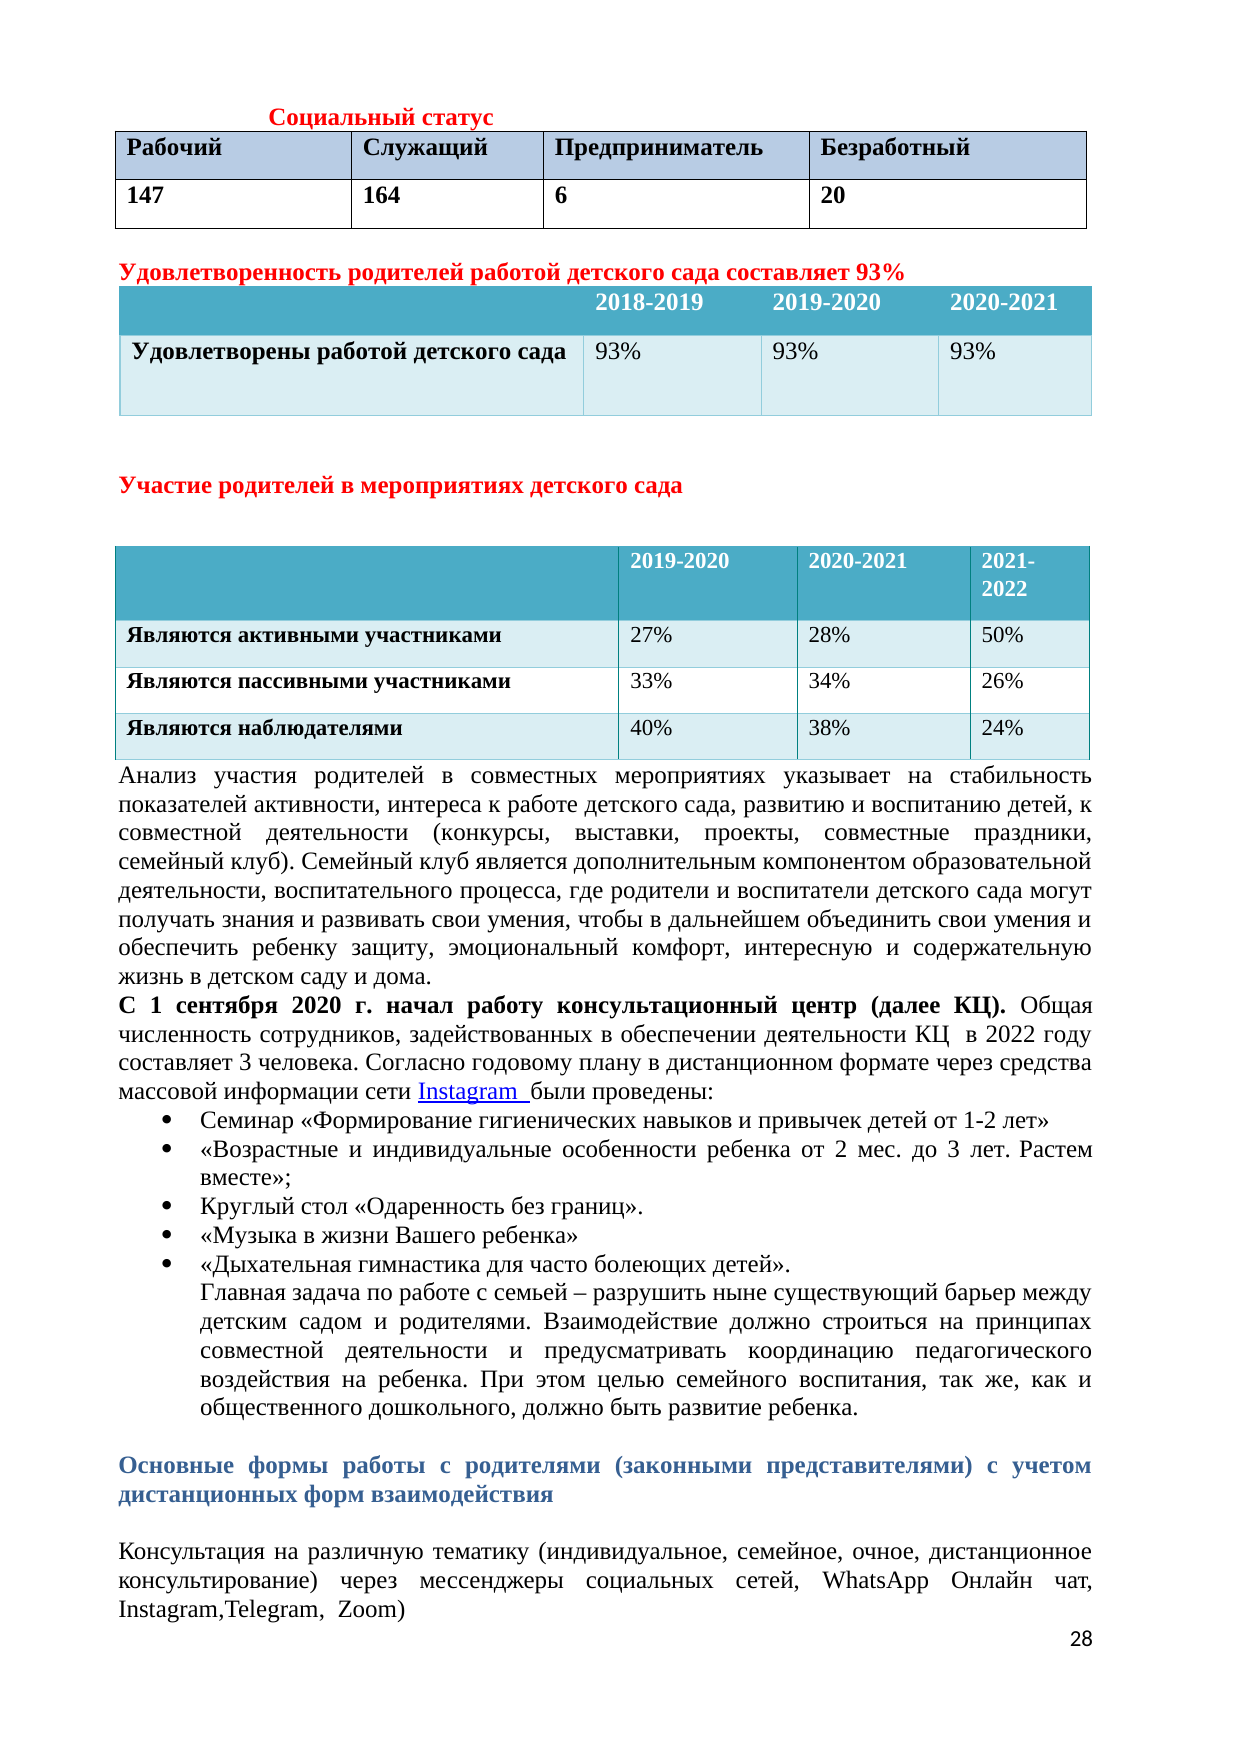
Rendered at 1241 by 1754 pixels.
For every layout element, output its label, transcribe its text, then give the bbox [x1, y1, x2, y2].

table_cell 33% [619, 668, 797, 713]
table_header 2019-2020 [619, 547, 797, 620]
table_header 2019-2020 [762, 287, 938, 335]
table_cell 20 [810, 180, 1086, 228]
table_cell 24% [971, 714, 1089, 759]
table_cell 6 [544, 180, 809, 228]
list «Дыхательная гимнастика для часто болеющих детей». [162, 1249, 1093, 1277]
list Социальный статус [268, 102, 1093, 131]
table_cell 93% [762, 336, 938, 415]
table_cell 26% [971, 668, 1089, 713]
table_header 2018-2019 [584, 287, 761, 335]
table_cell 147 [116, 180, 351, 228]
table_cell Являются наблюдателями [116, 714, 618, 759]
list «Музыка в жизни Вашего ребенка» [162, 1220, 1093, 1249]
table_header [121, 287, 583, 335]
table_header 2021-2022 [971, 547, 1089, 620]
list «Возрастные и индивидуальные особенности ребенка от 2 мес. до 3 лет. Растем вместе»; [162, 1134, 1093, 1191]
list Семинар «Формирование гигиенических навыков и привычек детей от 1-2 лет» [162, 1105, 1093, 1134]
table_cell Являются активными участниками [116, 621, 618, 667]
table_cell 93% [939, 336, 1091, 415]
table_header 2020-2021 [939, 287, 1091, 335]
table_header Предприниматель [544, 132, 809, 179]
table_header Рабочий [116, 132, 351, 179]
text Анализ участия родителей в совместных мероприятиях указывает на стабильность показателей активности, интереса к работе детского сада, развитию и воспитанию детей, к совместной деятельности (конкурсы, выставки, проекты, совместные праздники, семейный клуб). Семейный клуб является дополнительным компонентом образовательной деятельности, воспитательного процесса, где родители и воспитатели детского сада могут получать знания и развивать свои умения, чтобы в дальнейшем объединить свои умения и обеспечить ребенку защиту, эмоциональный комфорт, интересную и содержательную жизнь в детском саду и дома. [118, 760, 1093, 990]
text С 1 сентября 2020 г. начал работу консультационный центр (далее КЦ). Общая численность сотрудников, задействованных в обеспечении деятельности КЦ в 2022 году составляет 3 человека. Согласно годовому плану в дистанционном формате через средства массовой информации сети Instagram были проведены: [118, 990, 1093, 1105]
table_cell 93% [584, 336, 761, 415]
table_cell 38% [798, 714, 970, 759]
table_cell 34% [798, 668, 970, 713]
table_cell 164 [352, 180, 543, 228]
text Консультация на различную тематику (индивидуальное, семейное, очное, дистанционное консультирование) через мессенджеры социальных сетей, WhatsApp Онлайн чат, Instagram,Telegram, Zoom) [118, 1536, 1093, 1622]
table_header [116, 547, 618, 620]
table_cell 27% [619, 621, 797, 667]
table_cell Удовлетворены работой детского сада [121, 336, 583, 415]
table_cell 28% [798, 621, 970, 667]
table_cell 40% [619, 714, 797, 759]
table_cell Являются пассивными участниками [116, 668, 618, 713]
text Участие родителей в мероприятиях детского сада [118, 470, 1093, 498]
text Основные формы работы с родителями (законными представителями) с учетом дистанционных форм взаимодействия [118, 1450, 1093, 1507]
table_header Служащий [352, 132, 543, 179]
table_cell 50% [971, 621, 1089, 667]
text Главная задача по работе с семьей – разрушить ныне существующий барьер между детским садом и родителями. Взаимодействие должно строиться на принципах совместной деятельности и предусматривать координацию педагогического воздействия на ребенка. При этом целью семейного воспитания, так же, как и общественного дошкольного, должно быть развитие ребенка. [200, 1277, 1093, 1421]
table_header Безработный [810, 132, 1086, 179]
table_header 2020-2021 [798, 547, 970, 620]
list Круглый стол «Одаренность без границ». [162, 1191, 1093, 1220]
text Удовлетворенность родителей работой детского сада составляет 93% [118, 257, 1093, 286]
